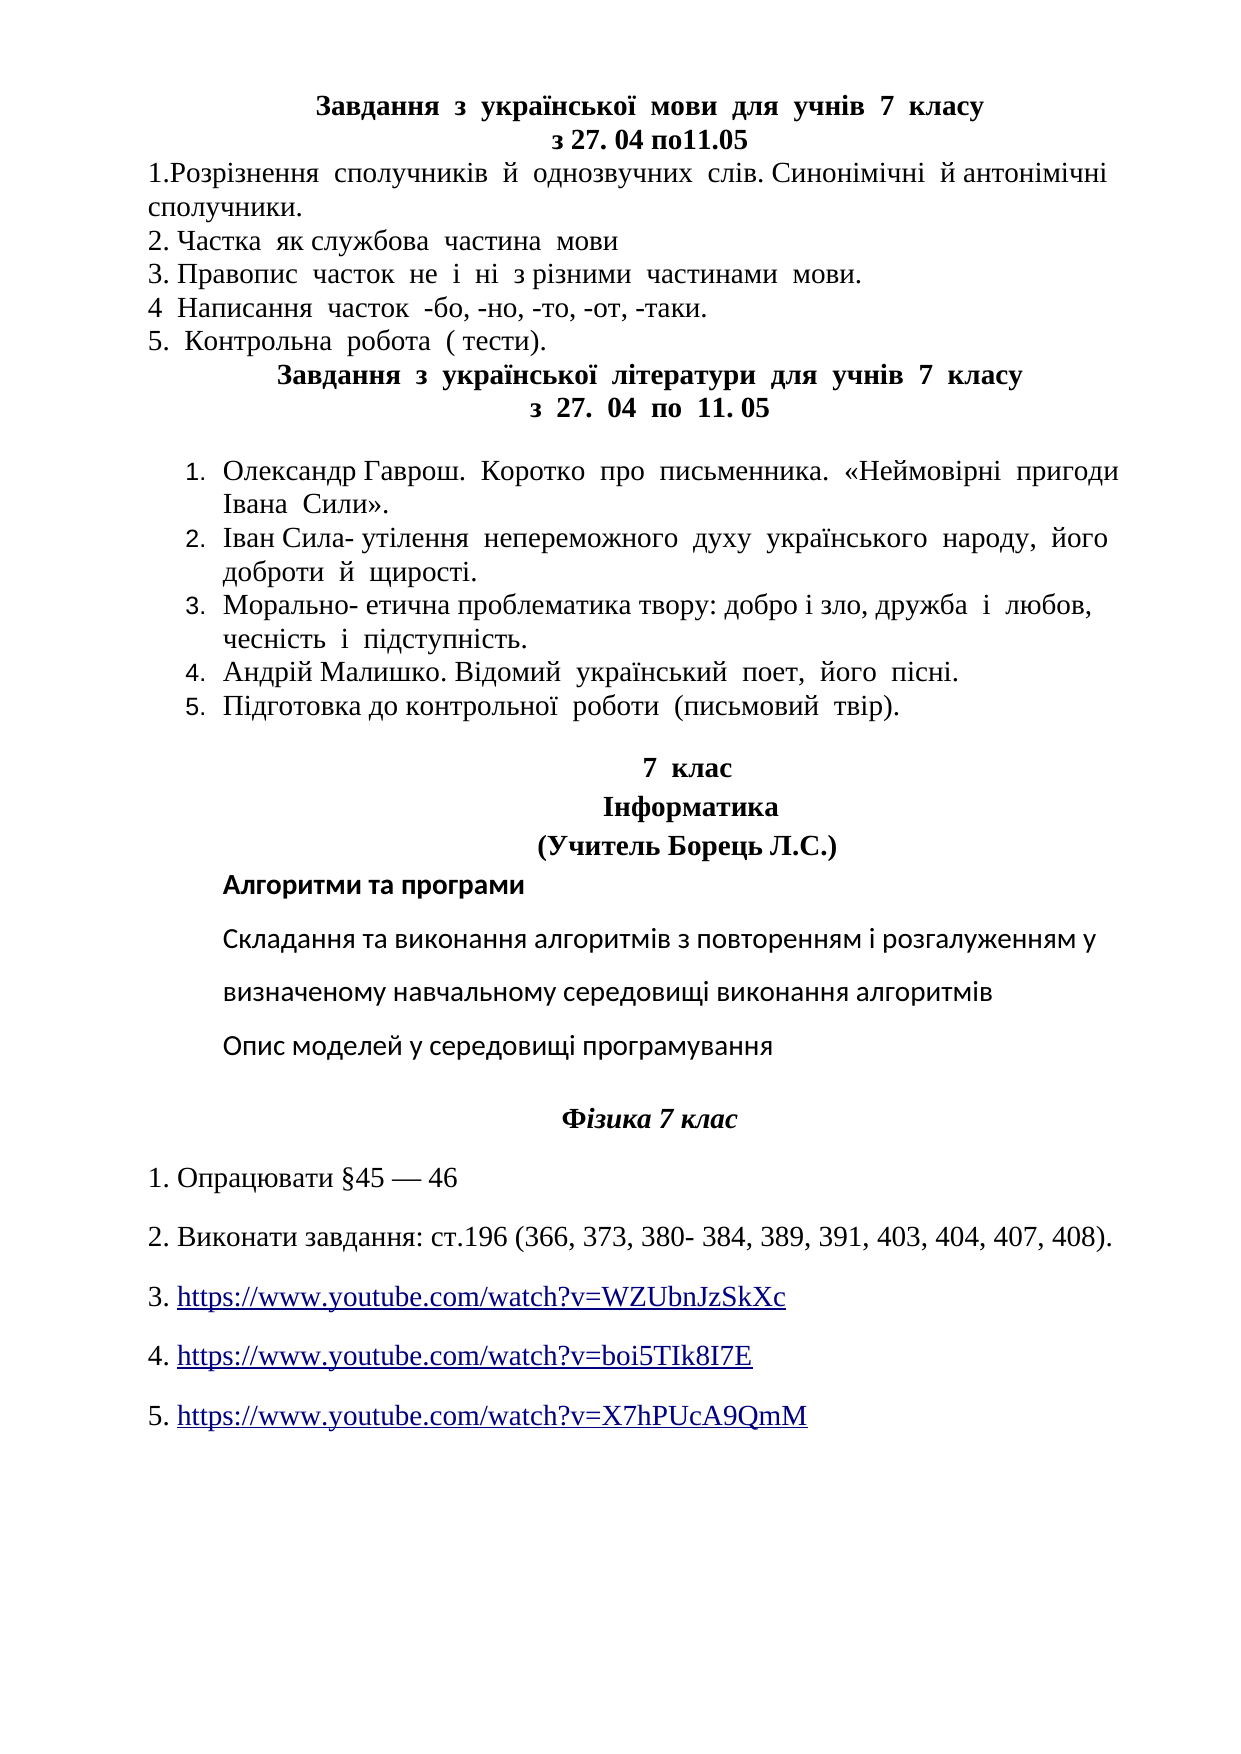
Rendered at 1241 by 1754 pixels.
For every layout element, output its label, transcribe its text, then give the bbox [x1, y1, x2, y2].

text 3. Правопис часток не і ні з різними частинами мови. [148, 256, 1152, 290]
list Алгоритми та програми [223, 866, 1152, 902]
list (Учитель Борець Л.С.) [223, 828, 1152, 861]
text 5. https://www.youtube.com/watch?v=X7hPUcA9QmM [148, 1398, 1152, 1431]
text 4. https://www.youtube.com/watch?v=boi5TIk8I7E [148, 1338, 1152, 1372]
text 2. Виконати завдання: ст.196 (366, 373, 380- 384, 389, 391, 403, 404, 407, 408). [148, 1219, 1152, 1253]
list Інформатика [223, 789, 1152, 823]
text з 27. 04 по11.05 [148, 122, 1152, 156]
list Опис моделей у середовищі програмування [223, 1027, 1152, 1062]
text 1.Розрізнення сполучників й однозвучних слів. Синонімічні й антонімічні сполучники. [148, 156, 1152, 223]
text 5. Контрольна робота ( тести). [148, 323, 1152, 357]
list Іван Сила- утілення непереможного духу українського народу, його доброти й щирості. [185, 520, 1152, 587]
text 3. https://www.youtube.com/watch?v=WZUbnJzSkXc [148, 1279, 1152, 1312]
text 4 Написання часток -бо, -но, -то, -от, -таки. [148, 290, 1152, 323]
text Фізика 7 клас [148, 1101, 1152, 1134]
text 2. Частка як службова частина мови [148, 223, 1152, 256]
list Складання та виконання алгоритмів з повторенням і розгалуженням у визначеному навчальному середовищі виконання алгоритмів [223, 920, 1152, 1009]
list 7 клас [223, 751, 1152, 784]
list Андрій Малишко. Відомий український поет, його пісні. [185, 654, 1152, 688]
list Морально- етична проблематика твору: добро і зло, дружба і любов, чесність і підступність. [185, 587, 1152, 654]
text 1. Опрацювати §45 — 46 [148, 1160, 1152, 1194]
text Завдання з української літератури для учнів 7 класу [148, 357, 1152, 390]
list Олександр Гаврош. Коротко про письменника. «Неймовірні пригоди Івана Сили». [185, 453, 1152, 520]
text з 27. 04 по 11. 05 [148, 390, 1152, 424]
text Завдання з української мови для учнів 7 класу [148, 88, 1152, 122]
list Підготовка до контрольної роботи (письмовий твір). [185, 688, 1152, 721]
